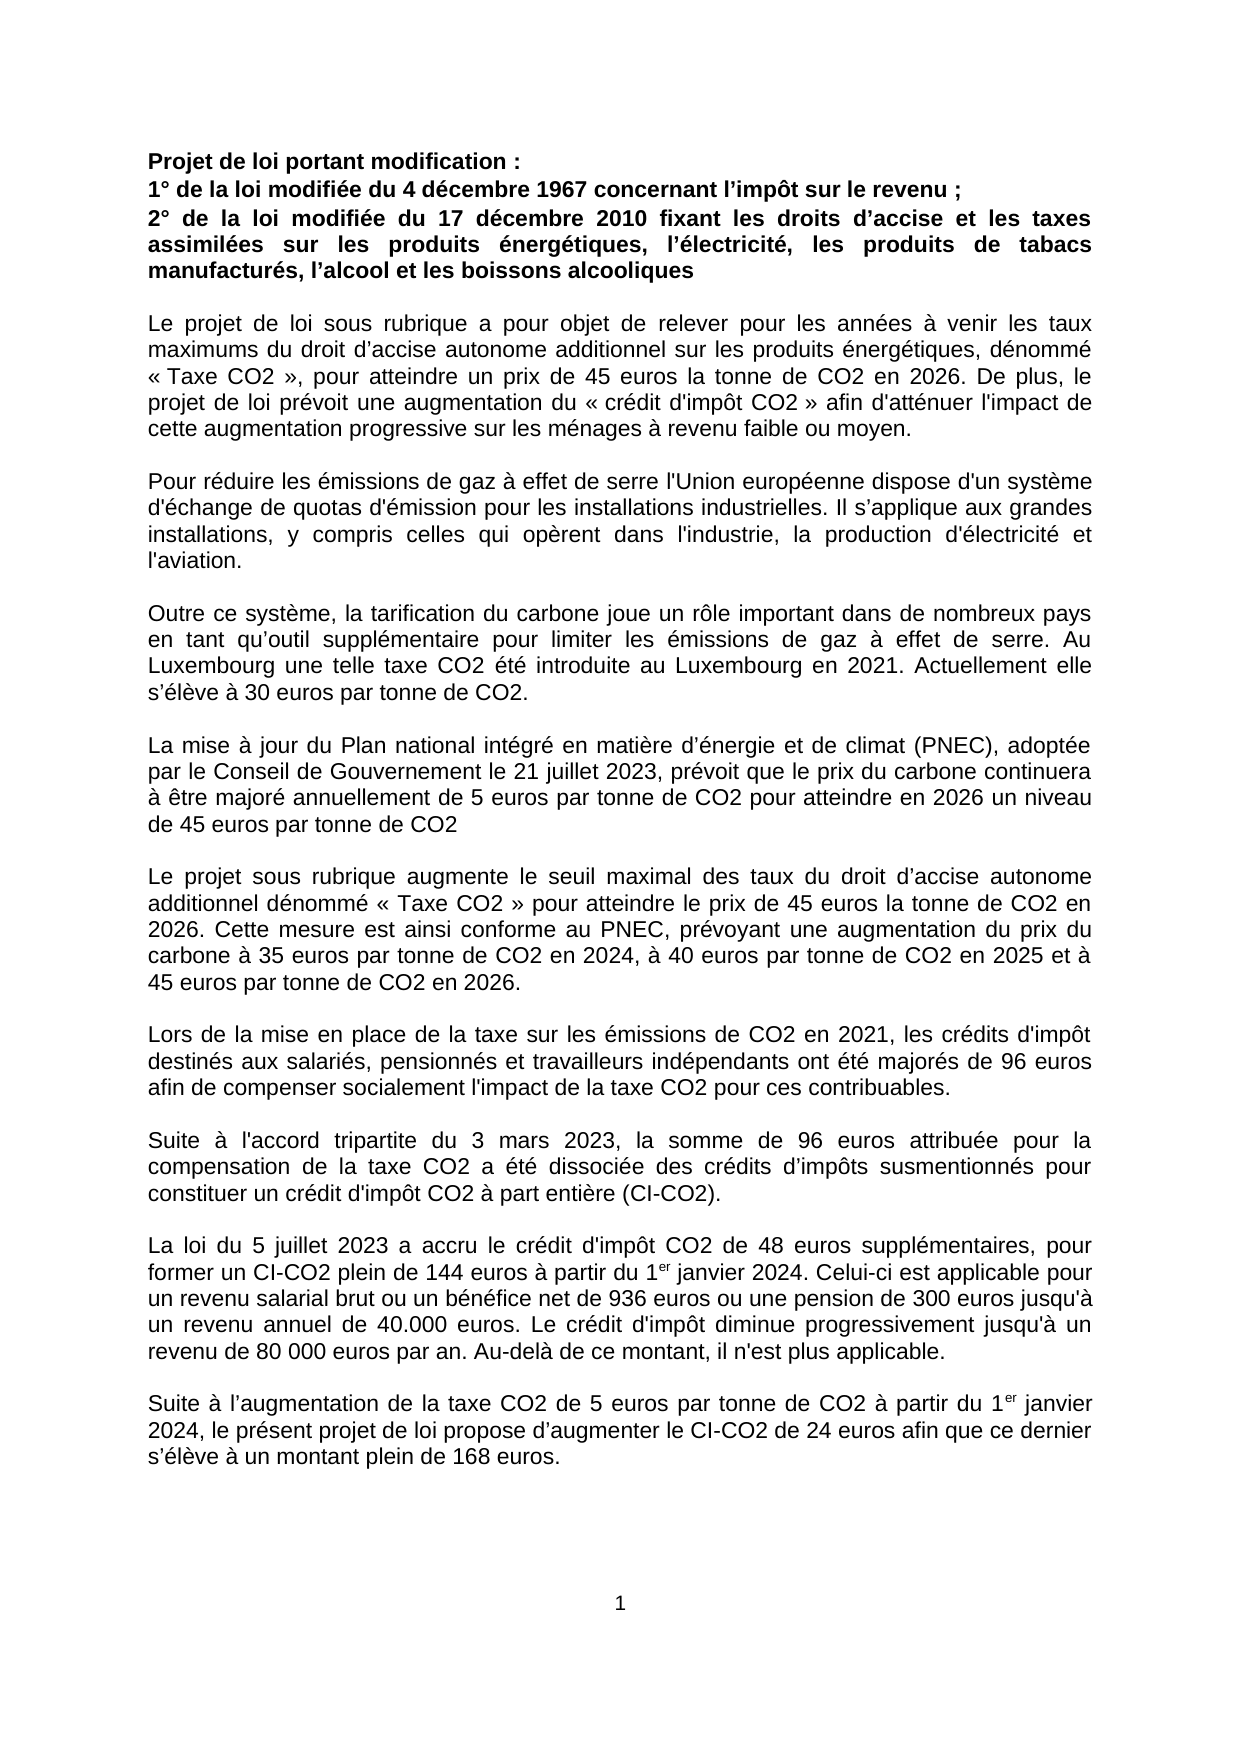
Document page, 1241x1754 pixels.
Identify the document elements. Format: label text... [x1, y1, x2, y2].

text La loi du 5 juillet 2023 a accru le crédit d'impôt CO2 de 48 euros supplémentaires, pour former un CI-CO2 plein de 144 euros à partir du 1er janvier 2024. Celui-ci est applicable pour un revenu salarial brut ou un bénéfice net de 936 euros ou une pension de 300 euros jusqu'à un revenu annuel de 40.000 euros. Le crédit d'impôt diminue progressivement jusqu'à un revenu de 80 000 euros par an. Au-delà de ce montant, il n'est plus applicable. [148, 1232, 1093, 1364]
text Suite à l’augmentation de la taxe CO2 de 5 euros par tonne de CO2 à partir du 1er janvier 2024, le présent projet de loi propose d’augmenter le CI-CO2 de 24 euros afin que ce dernier s’élève à un montant plein de 168 euros. [148, 1390, 1093, 1469]
text Le projet sous rubrique augmente le seuil maximal des taux du droit d’accise autonome additionnel dénommé « Taxe CO2 » pour atteindre le prix de 45 euros la tonne de CO2 en 2026. Cette mesure est ainsi conforme au PNEC, prévoyant une augmentation du prix du carbone à 35 euros par tonne de CO2 en 2024, à 40 euros par tonne de CO2 en 2025 et à 45 euros par tonne de CO2 en 2026. [148, 863, 1093, 995]
text 2° de la loi modifiée du 17 décembre 2010 fixant les droits d’accise et les taxes assimilées sur les produits énergétiques, l’électricité, les produits de tabacs manufacturés, l’alcool et les boissons alcooliques [148, 204, 1093, 283]
text Pour réduire les émissions de gaz à effet de serre l'Union européenne dispose d'un système d'échange de quotas d'émission pour les installations industrielles. Il s’applique aux grandes installations, y compris celles qui opèrent dans l'industrie, la production d'électricité et l'aviation. [148, 468, 1093, 573]
text Outre ce système, la tarification du carbone joue un rôle important dans de nombreux pays en tant qu’outil supplémentaire pour limiter les émissions de gaz à effet de serre. Au Luxembourg une telle taxe CO2 été introduite au Luxembourg en 2021. Actuellement elle s’élève à 30 euros par tonne de CO2. [148, 600, 1093, 705]
text Projet de loi portant modification : [148, 148, 1093, 174]
text La mise à jour du Plan national intégré en matière d’énergie et de climat (PNEC), adoptée par le Conseil de Gouvernement le 21 juillet 2023, prévoit que le prix du carbone continuera à être majoré annuellement de 5 euros par tonne de CO2 pour atteindre en 2026 un niveau de 45 euros par tonne de CO2 [148, 732, 1093, 837]
text Suite à l'accord tripartite du 3 mars 2023, la somme de 96 euros attribuée pour la compensation de la taxe CO2 a été dissociée des crédits d’impôts susmentionnés pour constituer un crédit d'impôt CO2 à part entière (CI-CO2). [148, 1127, 1093, 1206]
text Le projet de loi sous rubrique a pour objet de relever pour les années à venir les taux maximums du droit d’accise autonome additionnel sur les produits énergétiques, dénommé « Taxe CO2 », pour atteindre un prix de 45 euros la tonne de CO2 en 2026. De plus, le projet de loi prévoit une augmentation du « crédit d'impôt CO2 » afin d'atténuer l'impact de cette augmentation progressive sur les ménages à revenu faible ou moyen. [148, 310, 1093, 442]
text 1° de la loi modifiée du 4 décembre 1967 concernant l’impôt sur le revenu ; [148, 176, 1093, 202]
text Lors de la mise en place de la taxe sur les émissions de CO2 en 2021, les crédits d'impôt destinés aux salariés, pensionnés et travailleurs indépendants ont été majorés de 96 euros afin de compenser socialement l'impact de la taxe CO2 pour ces contribuables. [148, 1021, 1093, 1101]
